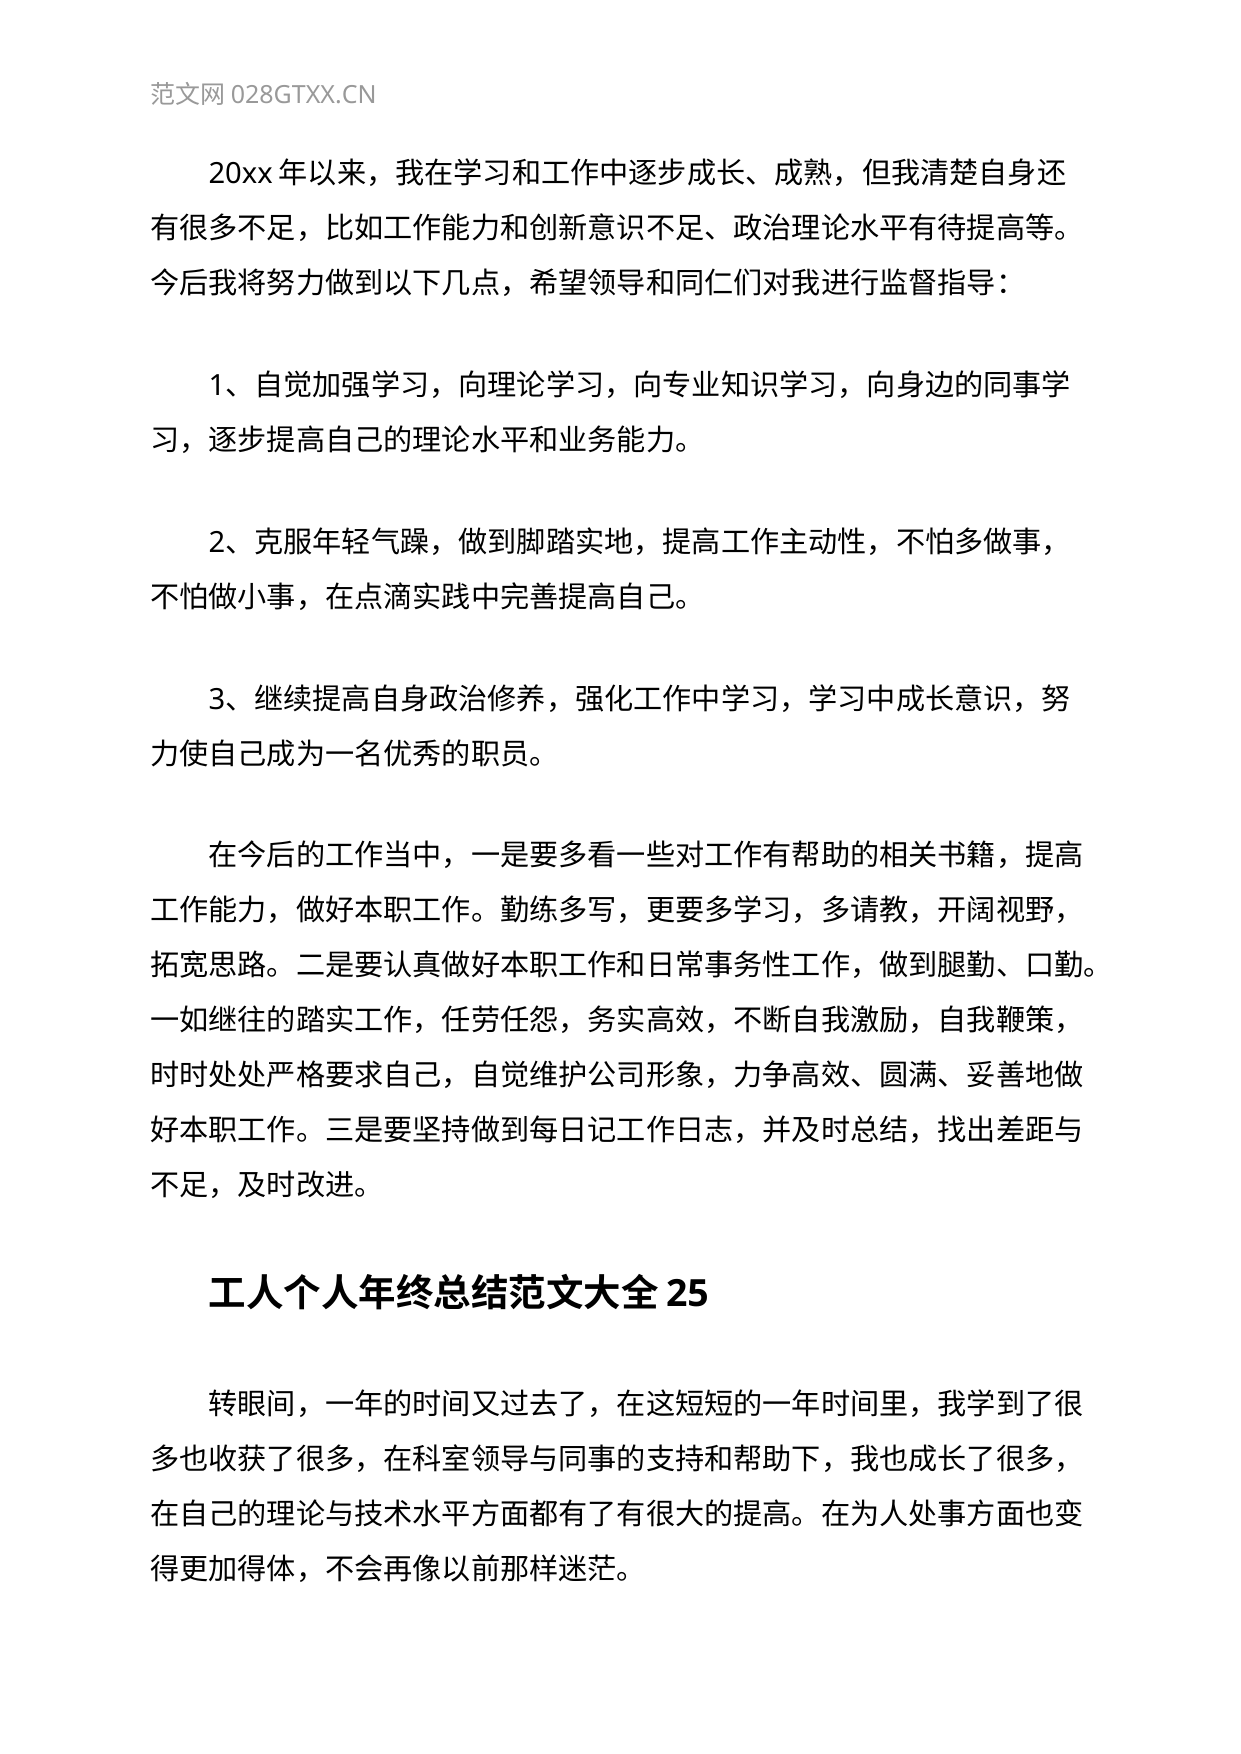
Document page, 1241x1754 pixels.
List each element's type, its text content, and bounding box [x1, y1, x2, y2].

text 3、继续提高自身政治修养，强化工作中学习，学习中成长意识，努力使自己成为一名优秀的职员。 [150, 675, 1090, 772]
text 2、克服年轻气躁，做到脚踏实地，提高工作主动性，不怕多做事，不怕做小事，在点滴实践中完善提高自己。 [150, 518, 1090, 616]
text 工人个人年终总结范文大全25 [150, 1263, 1090, 1318]
text 在今后的工作当中，一是要多看一些对工作有帮助的相关书籍，提高工作能力，做好本职工作。勤练多写，更要多学习，多请教，开阔视野，拓宽思路。二是要认真做好本职工作和日常事务性工作，做到腿勤、口勤。一如继往的踏实工作，任劳任怨，务实高效，不断自我激励，自我鞭策，时时处处严格要求自己，自觉维护公司形象，力争高效、圆满、妥善地做好本职工作。三是要坚持做到每日记工作日志，并及时总结，找出差距与不足，及时改进。 [150, 832, 1090, 1204]
text 转眼间，一年的时间又过去了，在这短短的一年时间里，我学到了很多也收获了很多，在科室领导与同事的支持和帮助下，我也成长了很多，在自己的理论与技术水平方面都有了有很大的提高。在为人处事方面也变得更加得体，不会再像以前那样迷茫。 [150, 1381, 1090, 1588]
text 20xx年以来，我在学习和工作中逐步成长、成熟，但我清楚自身还有很多不足，比如工作能力和创新意识不足、政治理论水平有待提高等。今后我将努力做到以下几点，希望领导和同仁们对我进行监督指导： [150, 150, 1090, 302]
text 1、自觉加强学习，向理论学习，向专业知识学习，向身边的同事学习，逐步提高自己的理论水平和业务能力。 [150, 362, 1090, 459]
